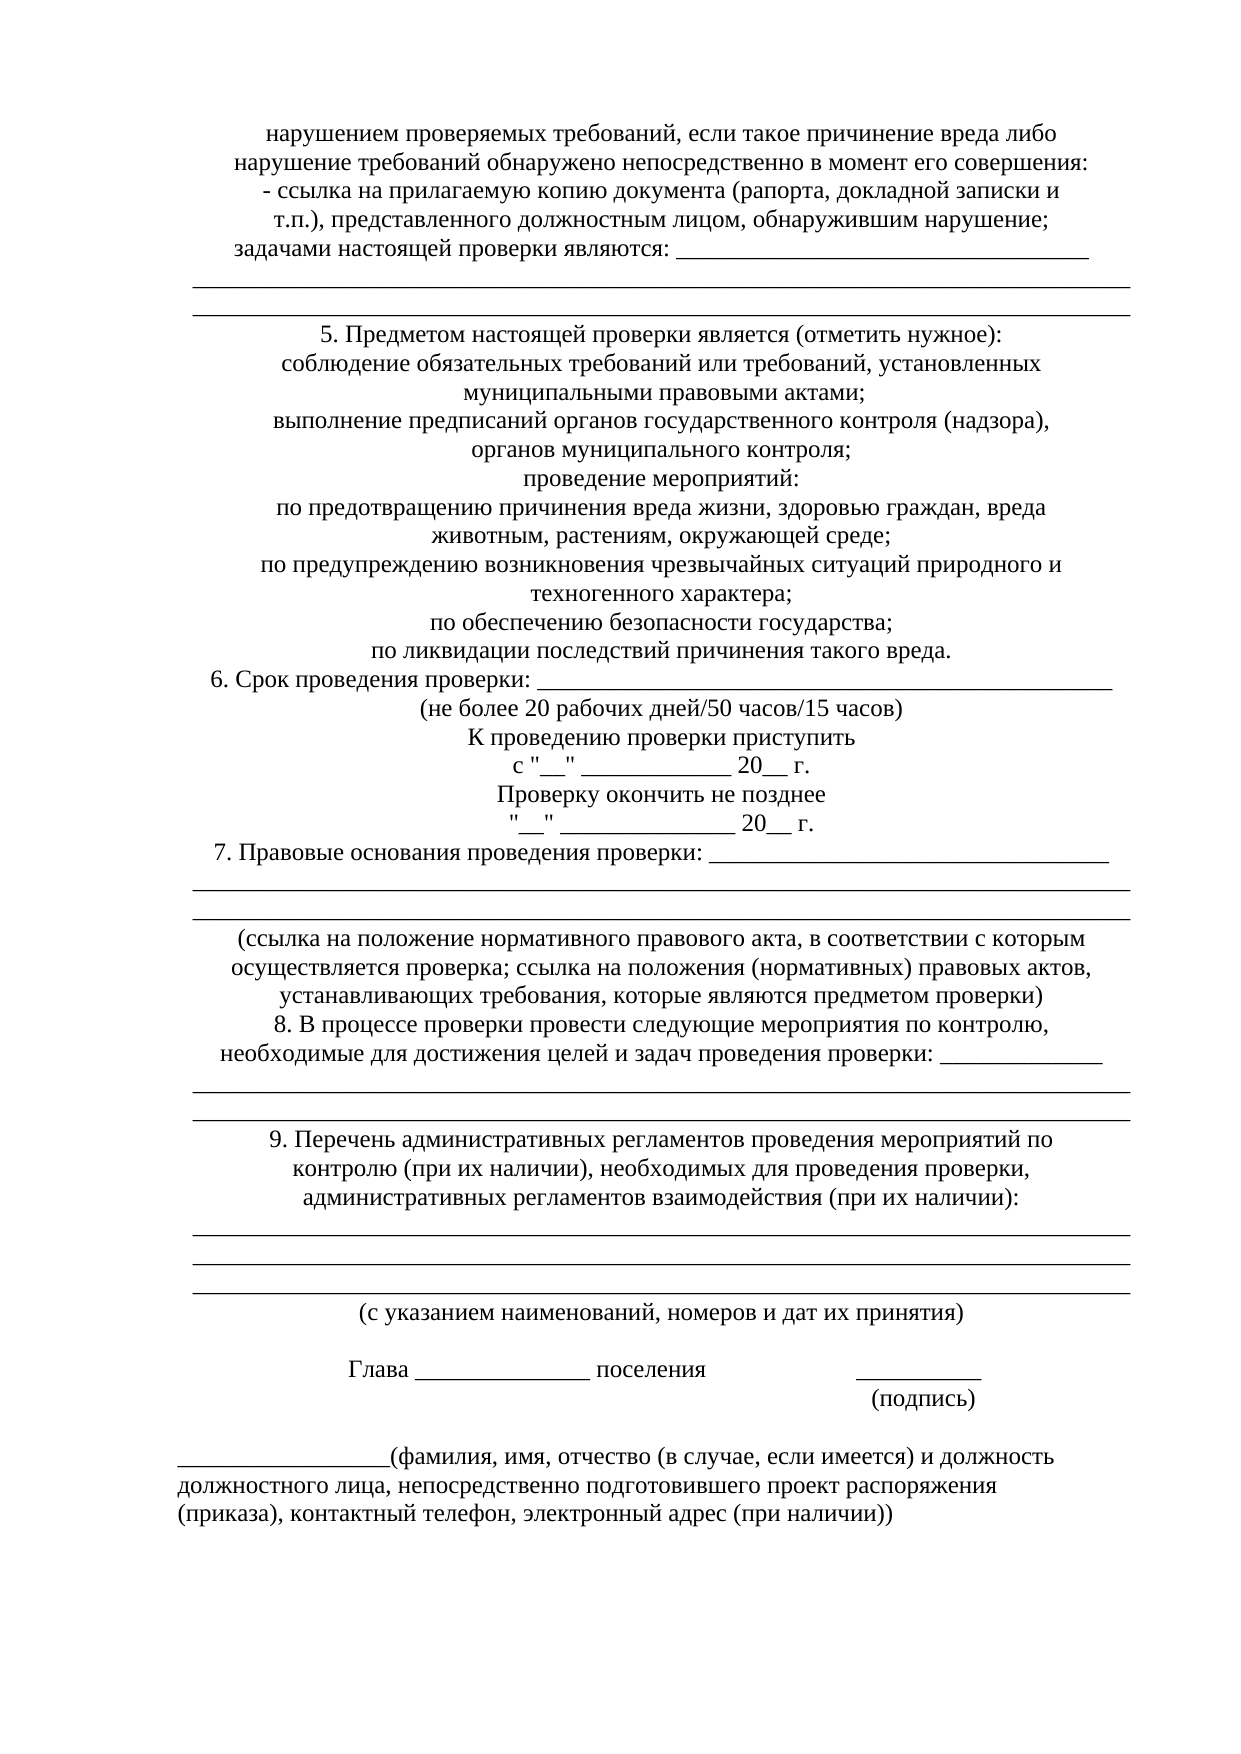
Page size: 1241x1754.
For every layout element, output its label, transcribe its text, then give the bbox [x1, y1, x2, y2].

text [177, 118, 1152, 1383]
text (подпись) [177, 1383, 1152, 1412]
text _________________(фамилия, имя, отчество (в случае, если имеется) и должность должностного лица, непосредственно подготовившего проект распоряжения (приказа), контактный телефон, электронный адрес (при наличии)) [177, 1441, 1152, 1527]
